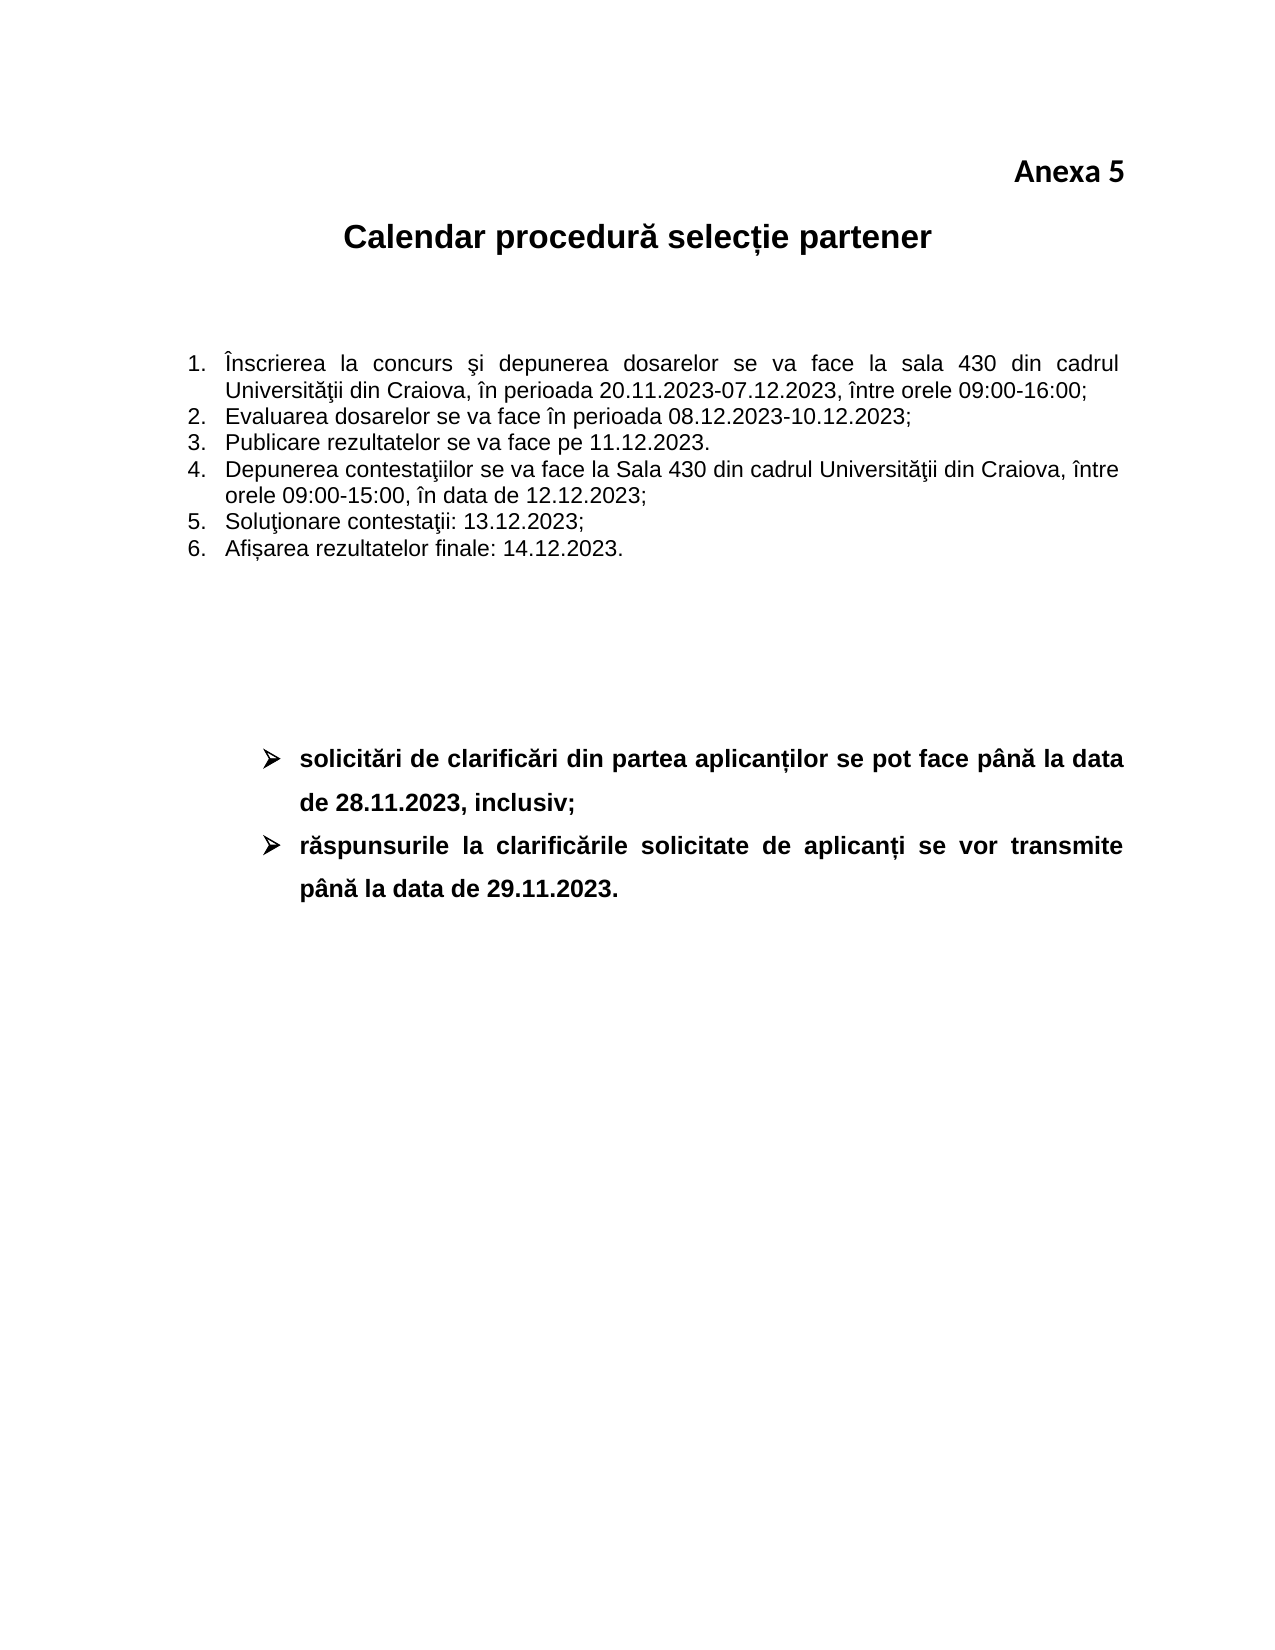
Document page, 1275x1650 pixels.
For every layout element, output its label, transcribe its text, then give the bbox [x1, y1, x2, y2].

list Publicare rezultatelor se va face pe 11.12.2023. [187, 429, 1120, 456]
list solicitări de clarificări din partea aplicanților se pot face până la data de 28.11.2023, inclusiv; [262, 744, 1125, 816]
list Depunerea contestaţiilor se va face la Sala 430 din cadrul Universităţii din Craiova, între orele 09:00-15:00, în data de 12.12.2023; [187, 456, 1120, 508]
list Soluţionare contestaţii: 13.12.2023; [187, 508, 1120, 535]
text Anexa 5 [150, 150, 1125, 191]
list Afișarea rezultatelor finale: 14.12.2023. [187, 535, 1120, 561]
list răspunsurile la clarificările solicitate de aplicanți se vor transmite până la data de 29.11.2023. [262, 831, 1125, 903]
text Calendar procedură selecție partener [150, 218, 1125, 256]
list Înscrierea la concurs şi depunerea dosarelor se va face la sala 430 din cadrul Universităţii din Craiova, în perioada 20.11.2023-07.12.2023, între orele 09:00-16:00; [187, 350, 1120, 403]
list Evaluarea dosarelor se va face în perioada 08.12.2023-10.12.2023; [187, 403, 1120, 429]
